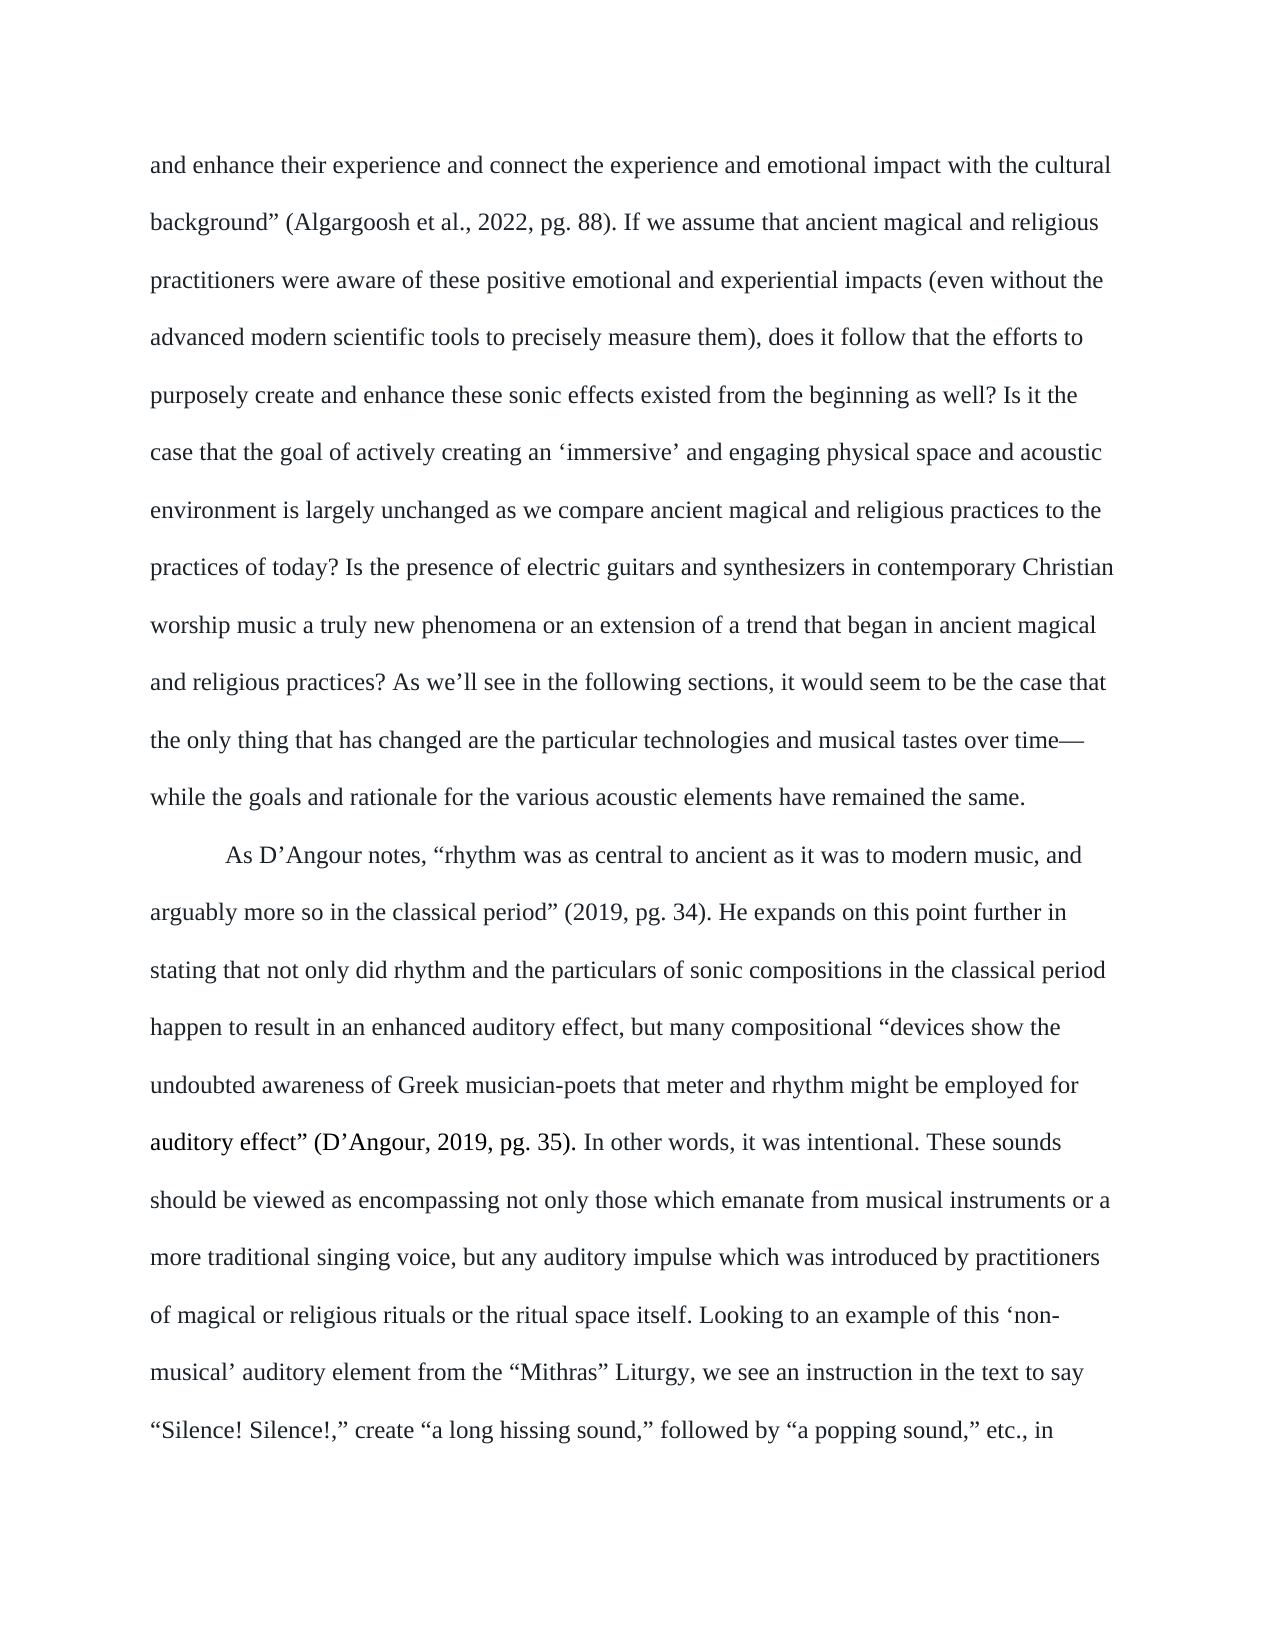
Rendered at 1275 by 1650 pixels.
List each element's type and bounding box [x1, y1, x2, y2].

text [150, 840, 1125, 1444]
text [150, 150, 1125, 811]
